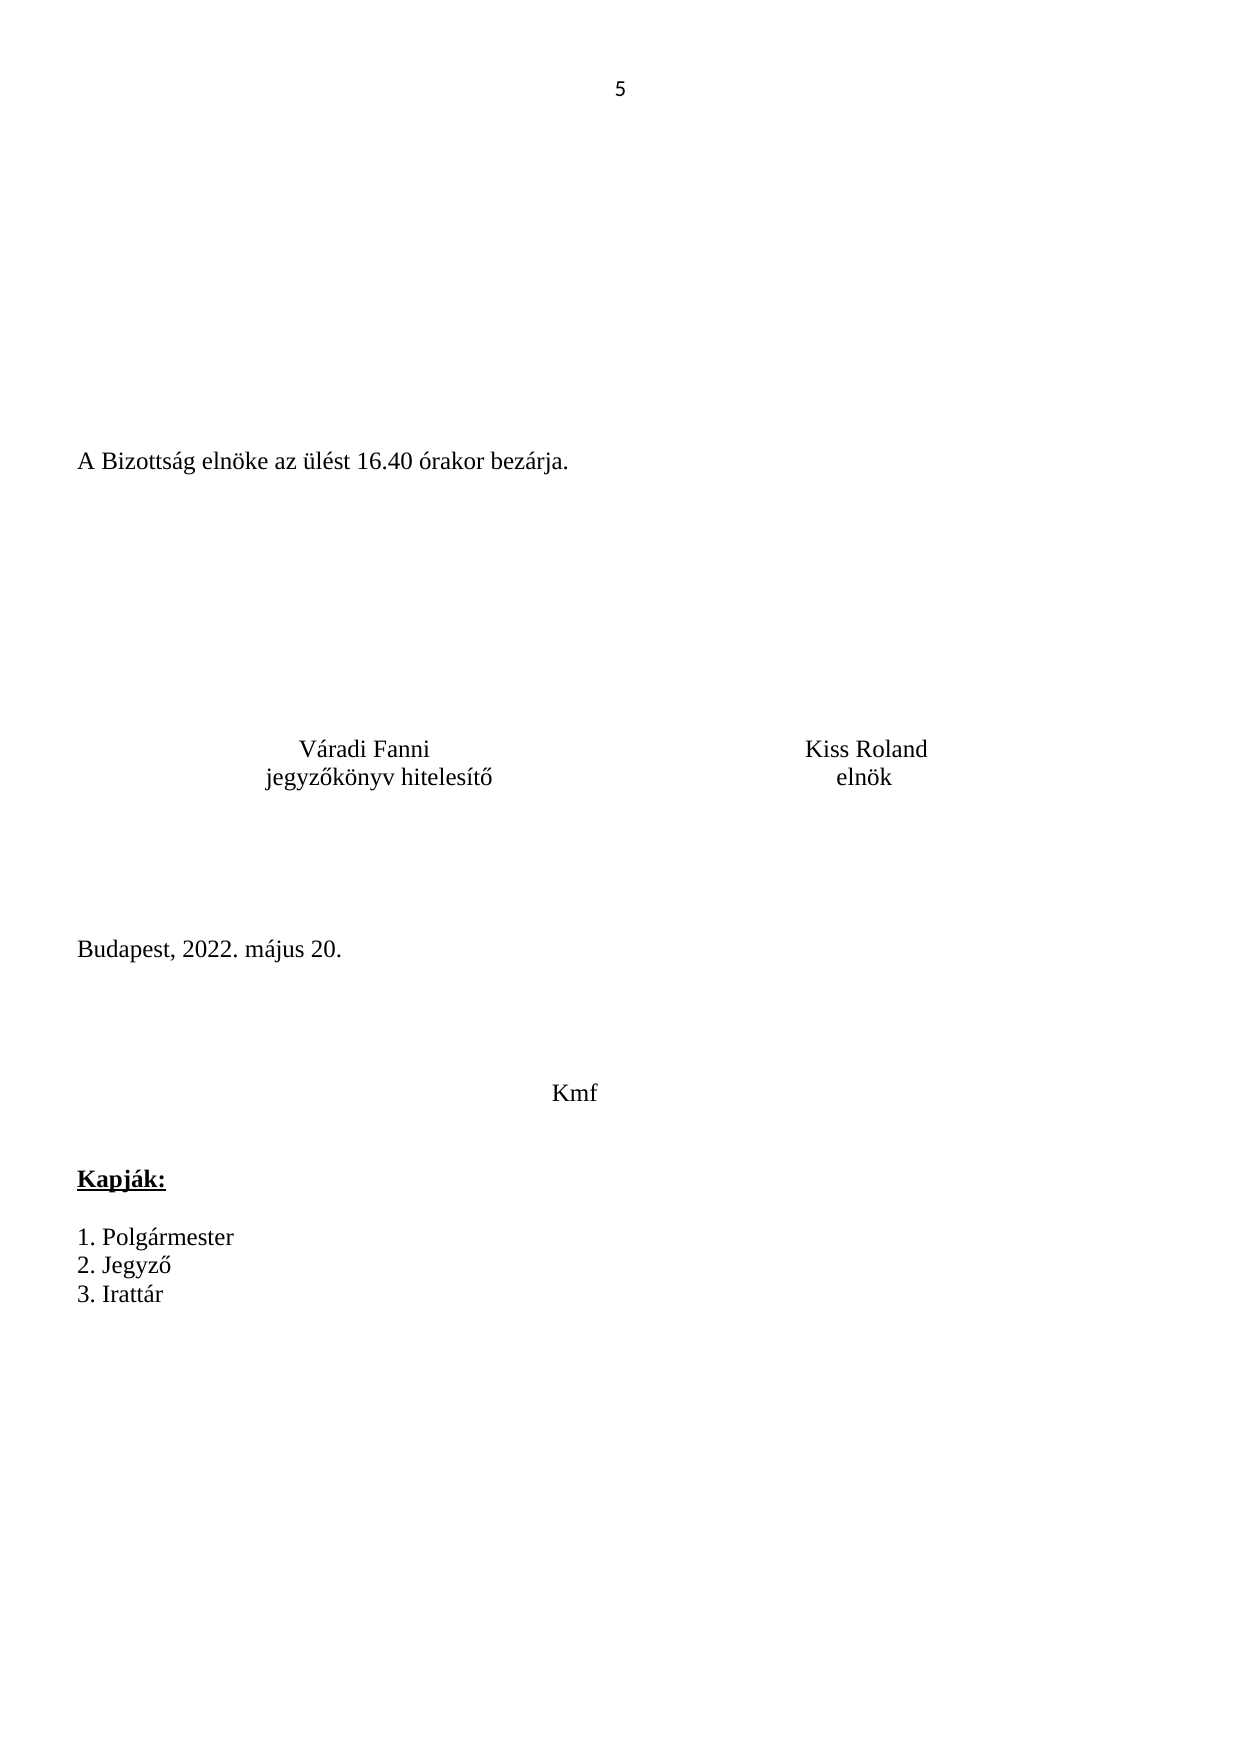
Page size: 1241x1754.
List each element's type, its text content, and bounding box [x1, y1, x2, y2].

text A Bizottság elnöke az ülést 16.40 órakor bezárja. [77, 446, 1081, 475]
text Budapest, 2022. május 20. [77, 934, 1081, 963]
text Váradi Fanni Kiss Roland jegyzőkönyv hitelesítő elnök [77, 734, 1081, 791]
text 2. Jegyző [77, 1250, 1081, 1279]
text 3. Irattár [77, 1279, 1081, 1308]
text Kapják: [77, 1164, 1081, 1193]
text 1. Polgármester [77, 1222, 1081, 1250]
text Kmf [68, 1078, 1081, 1107]
